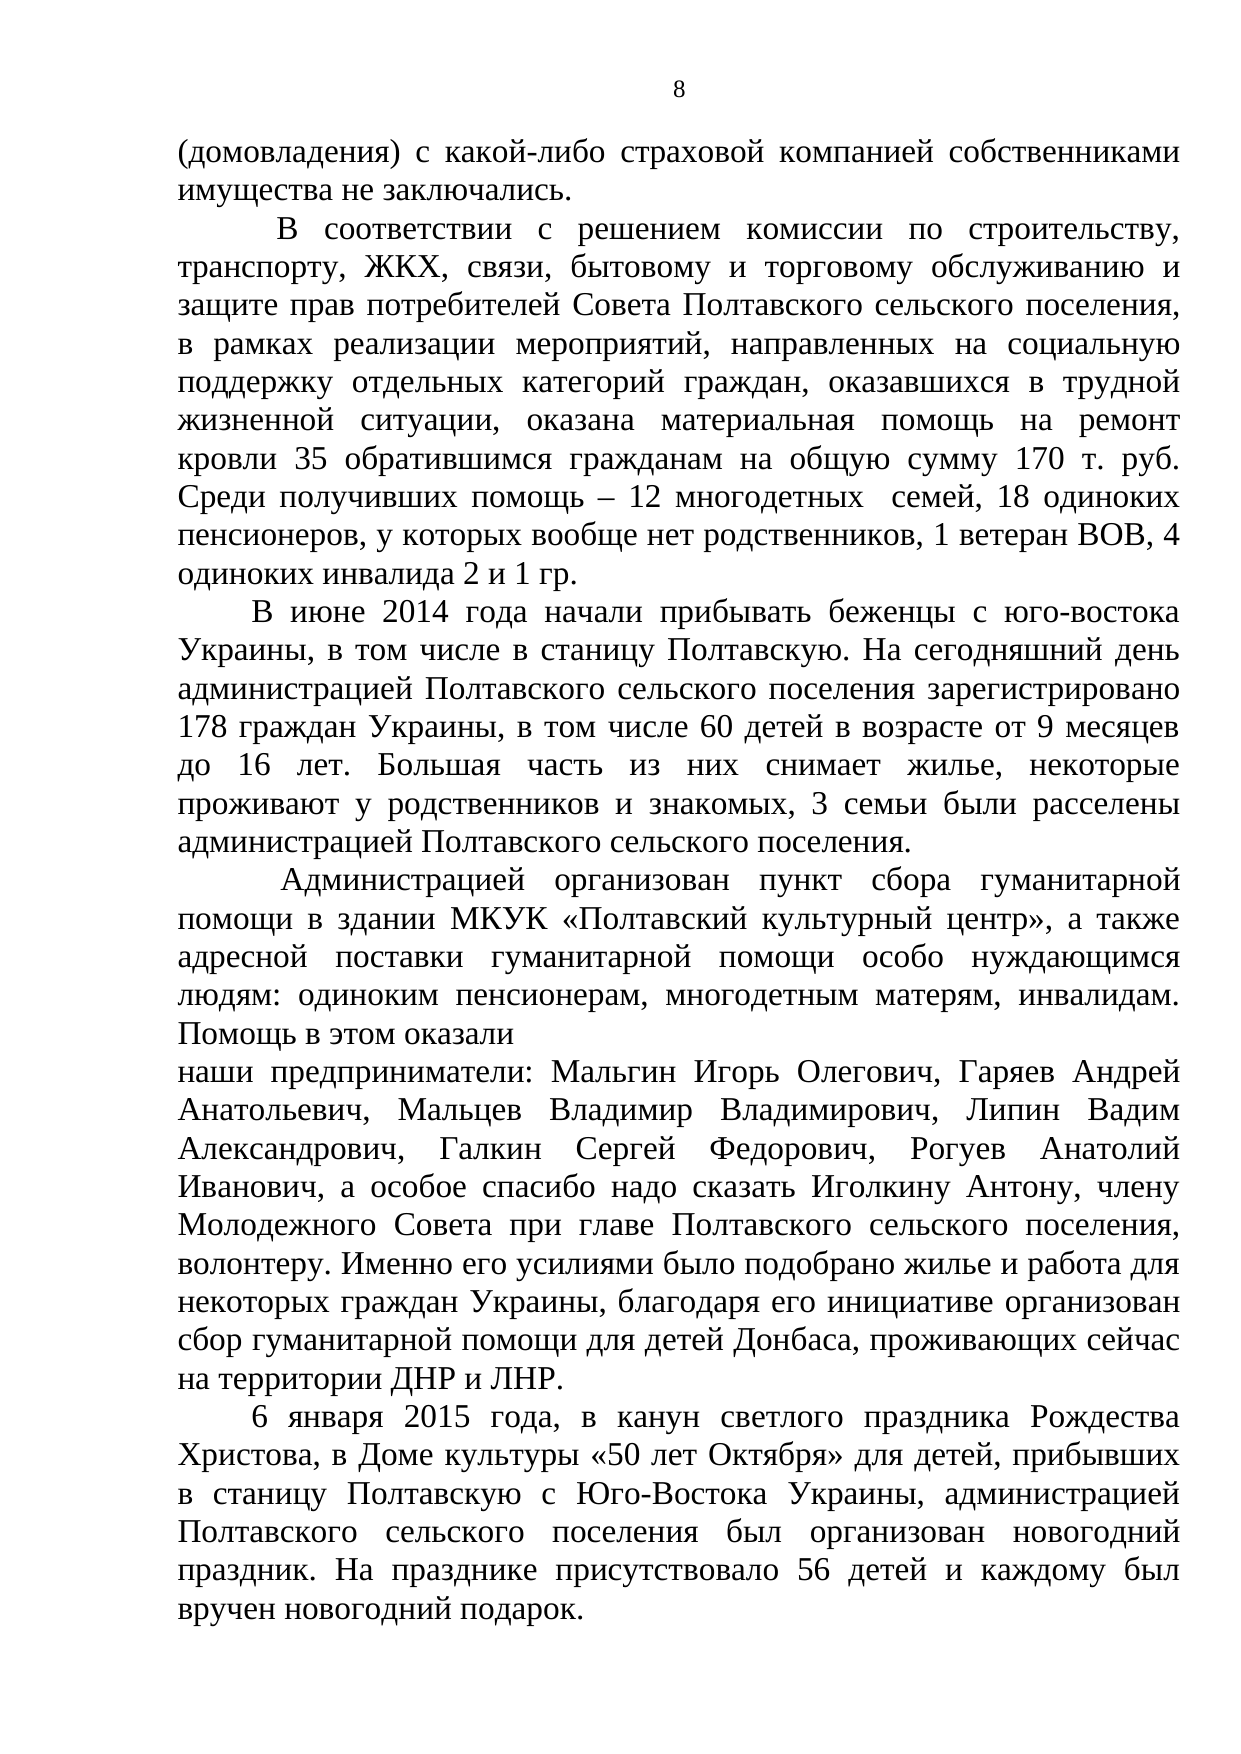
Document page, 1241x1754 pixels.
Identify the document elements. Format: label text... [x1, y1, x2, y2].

list В июне 2014 года начали прибывать беженцы с юго-востока Украины, в том числе в станицу Полтавскую. На сегодняшний день администрацией Полтавского сельского поселения зарегистрировано 178 граждан Украины, в том числе 60 детей в возрасте от 9 месяцев до 16 лет. Большая часть из них снимает жилье, некоторые проживают у родственников и знакомых, 3 семьи были расселены администрацией Полтавского сельского поселения. [177, 591, 1181, 860]
list Администрацией организован пункт сбора гуманитарной помощи в здании МКУК «Полтавский культурный центр», а также адресной поставки гуманитарной помощи особо нуждающимся людям: одиноким пенсионерам, многодетным матерям, инвалидам. Помощь в этом оказали [177, 860, 1181, 1051]
list наши предприниматели: Мальгин Игорь Олегович, Гаряев Андрей Анатольевич, Мальцев Владимир Владимирович, Липин Вадим Александрович, Галкин Сергей Федорович, Рогуев Анатолий Иванович, а особое спасибо надо сказать Иголкину Антону, члену Молодежного Совета при главе Полтавского сельского поселения, волонтеру. Именно его усилиями было подобрано жилье и работа для некоторых граждан Украины, благодаря его инициативе организован сбор гуманитарной помощи для детей Донбаса, проживающих сейчас на территории ДНР и ЛНР. [177, 1051, 1181, 1396]
list В соответствии с решением комиссии по строительству, транспорту, ЖКХ, связи, бытовому и торговому обслуживанию и защите прав потребителей Совета Полтавского сельского поселения, в рамках реализации мероприятий, направленных на социальную поддержку отдельных категорий граждан, оказавшихся в трудной жизненной ситуации, оказана материальная помощь на ремонт кровли 35 обратившимся гражданам на общую сумму 170 т. руб. Среди получивших помощь – 12 многодетных семей, 18 одиноких пенсионеров, у которых вообще нет родственников, 1 ветеран ВОВ, 4 одиноких инвалида 2 и 1 гр. [177, 208, 1181, 591]
list 6 января 2015 года, в канун светлого праздника Рождества Христова, в Доме культуры «50 лет Октября» для детей, прибывших в станицу Полтавскую с Юго-Востока Украины, администрацией Полтавского сельского поселения был организован новогодний праздник. На празднике присутствовало 56 детей и каждому был вручен новогодний подарок. [177, 1396, 1181, 1626]
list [177, 131, 1181, 208]
